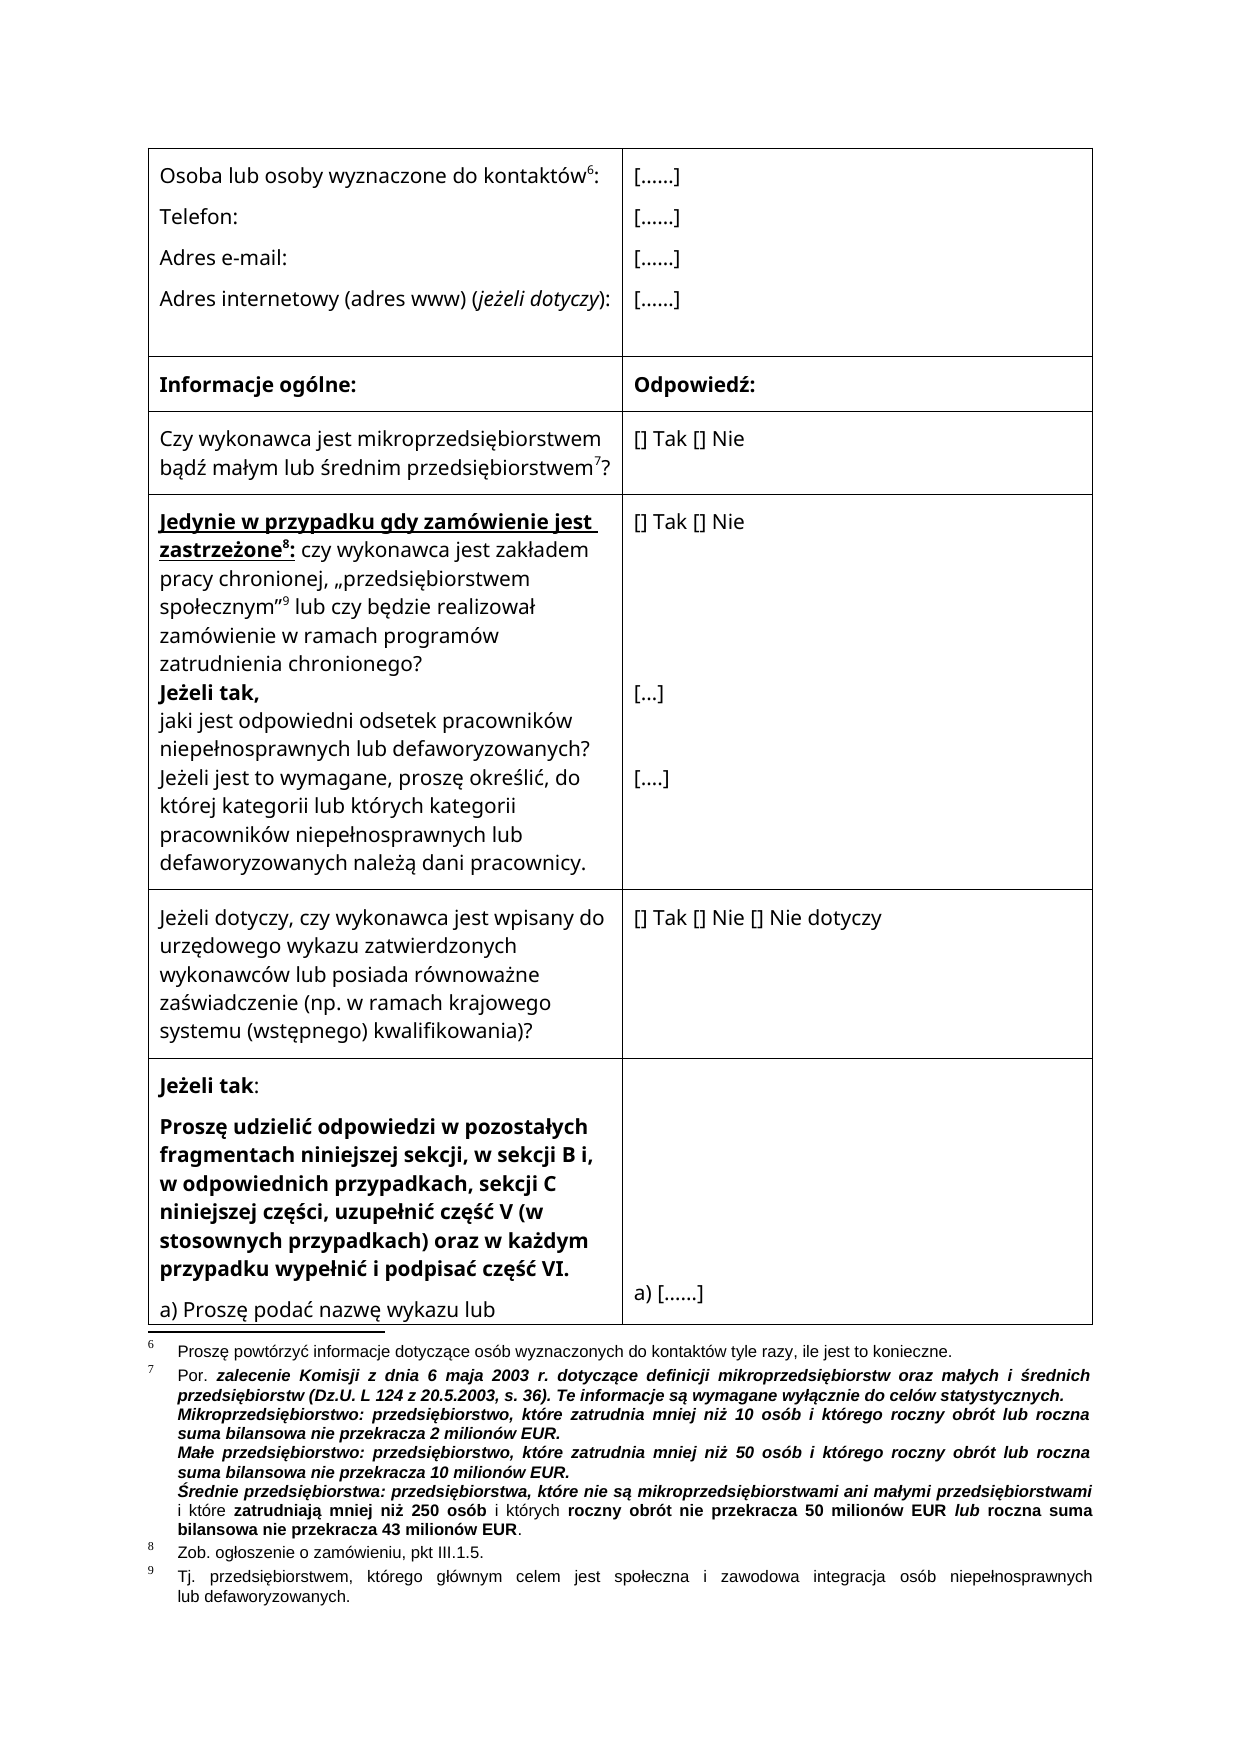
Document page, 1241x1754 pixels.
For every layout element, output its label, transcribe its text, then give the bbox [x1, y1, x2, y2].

table_cell [] Tak [] Nie […] [….] [623, 495, 1092, 889]
table_cell Informacje ogólne: [149, 357, 622, 411]
table_cell [……] [……] [……] [……] [623, 149, 1092, 356]
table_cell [623, 1059, 1092, 1323]
table_cell [] Tak [] Nie [623, 412, 1092, 493]
table_cell Jedynie w przypadku gdy zamówienie jest zastrzeżone: czy wykonawca jest zakładem pracy chronionej, „przedsiębiorstwem społecznym” lub czy będzie realizował zamówienie w ramach programów zatrudnienia chronionego? Jeżeli tak, jaki jest odpowiedni odsetek pracowników niepełnosprawnych lub defaworyzowanych? Jeżeli jest to wymagane, proszę określić, do której kategorii lub których kategorii pracowników niepełnosprawnych lub defaworyzowanych należą dani pracownicy. [149, 495, 622, 889]
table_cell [149, 1059, 622, 1323]
table_cell Osoba lub osoby wyznaczone do kontaktów: Telefon: Adres e-mail: Adres internetowy (adres www) (jeżeli dotyczy): [149, 149, 622, 356]
table_cell Jeżeli dotyczy, czy wykonawca jest wpisany do urzędowego wykazu zatwierdzonych wykonawców lub posiada równoważne zaświadczenie (np. w ramach krajowego systemu (wstępnego) kwalifikowania)? [149, 890, 622, 1057]
table_cell Czy wykonawca jest mikroprzedsiębiorstwem bądź małym lub średnim przedsiębiorstwem? [149, 412, 622, 493]
table_cell Odpowiedź: [623, 357, 1092, 411]
table_cell [] Tak [] Nie [] Nie dotyczy [623, 890, 1092, 1057]
